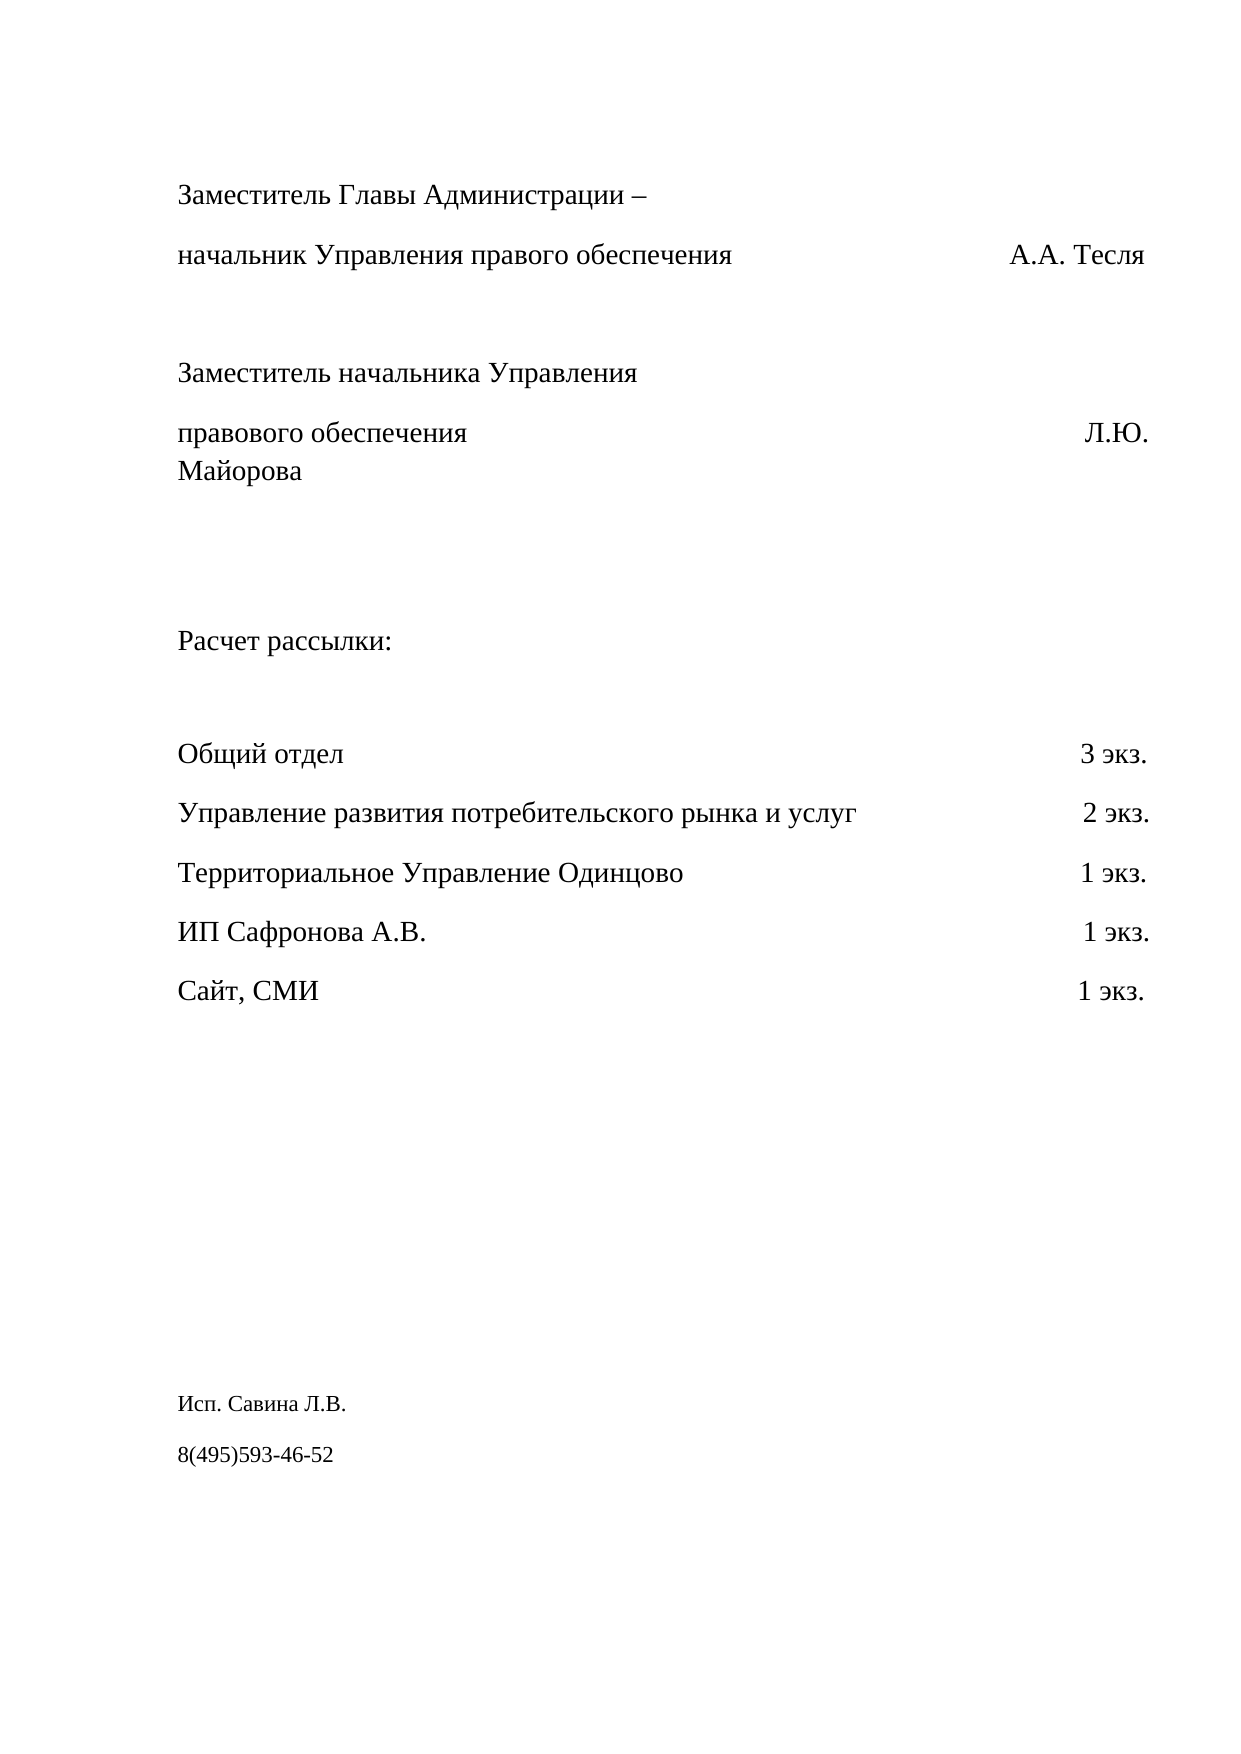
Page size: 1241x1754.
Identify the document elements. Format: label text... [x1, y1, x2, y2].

text Заместитель Главы Администрации – [177, 177, 1152, 211]
text Общий отдел 3 экз. [177, 736, 1152, 769]
text правового обеспечения Л.Ю. Майорова [177, 415, 1152, 487]
text Расчет рассылки: [177, 623, 1152, 657]
text Исп. Савина Л.В. [177, 1390, 1152, 1417]
text начальник Управления правого обеспечения А.А. Тесля [177, 237, 1152, 270]
text Управление развития потребительского рынка и услуг 2 экз. [177, 795, 1152, 829]
text Сайт, СМИ 1 экз. [177, 973, 1152, 1007]
text Заместитель начальника Управления [177, 356, 1152, 389]
text ИП Сафронова А.В. 1 экз. [177, 914, 1152, 948]
text 8(495)593-46-52 [177, 1441, 1152, 1468]
text Территориальное Управление Одинцово 1 экз. [177, 855, 1152, 888]
